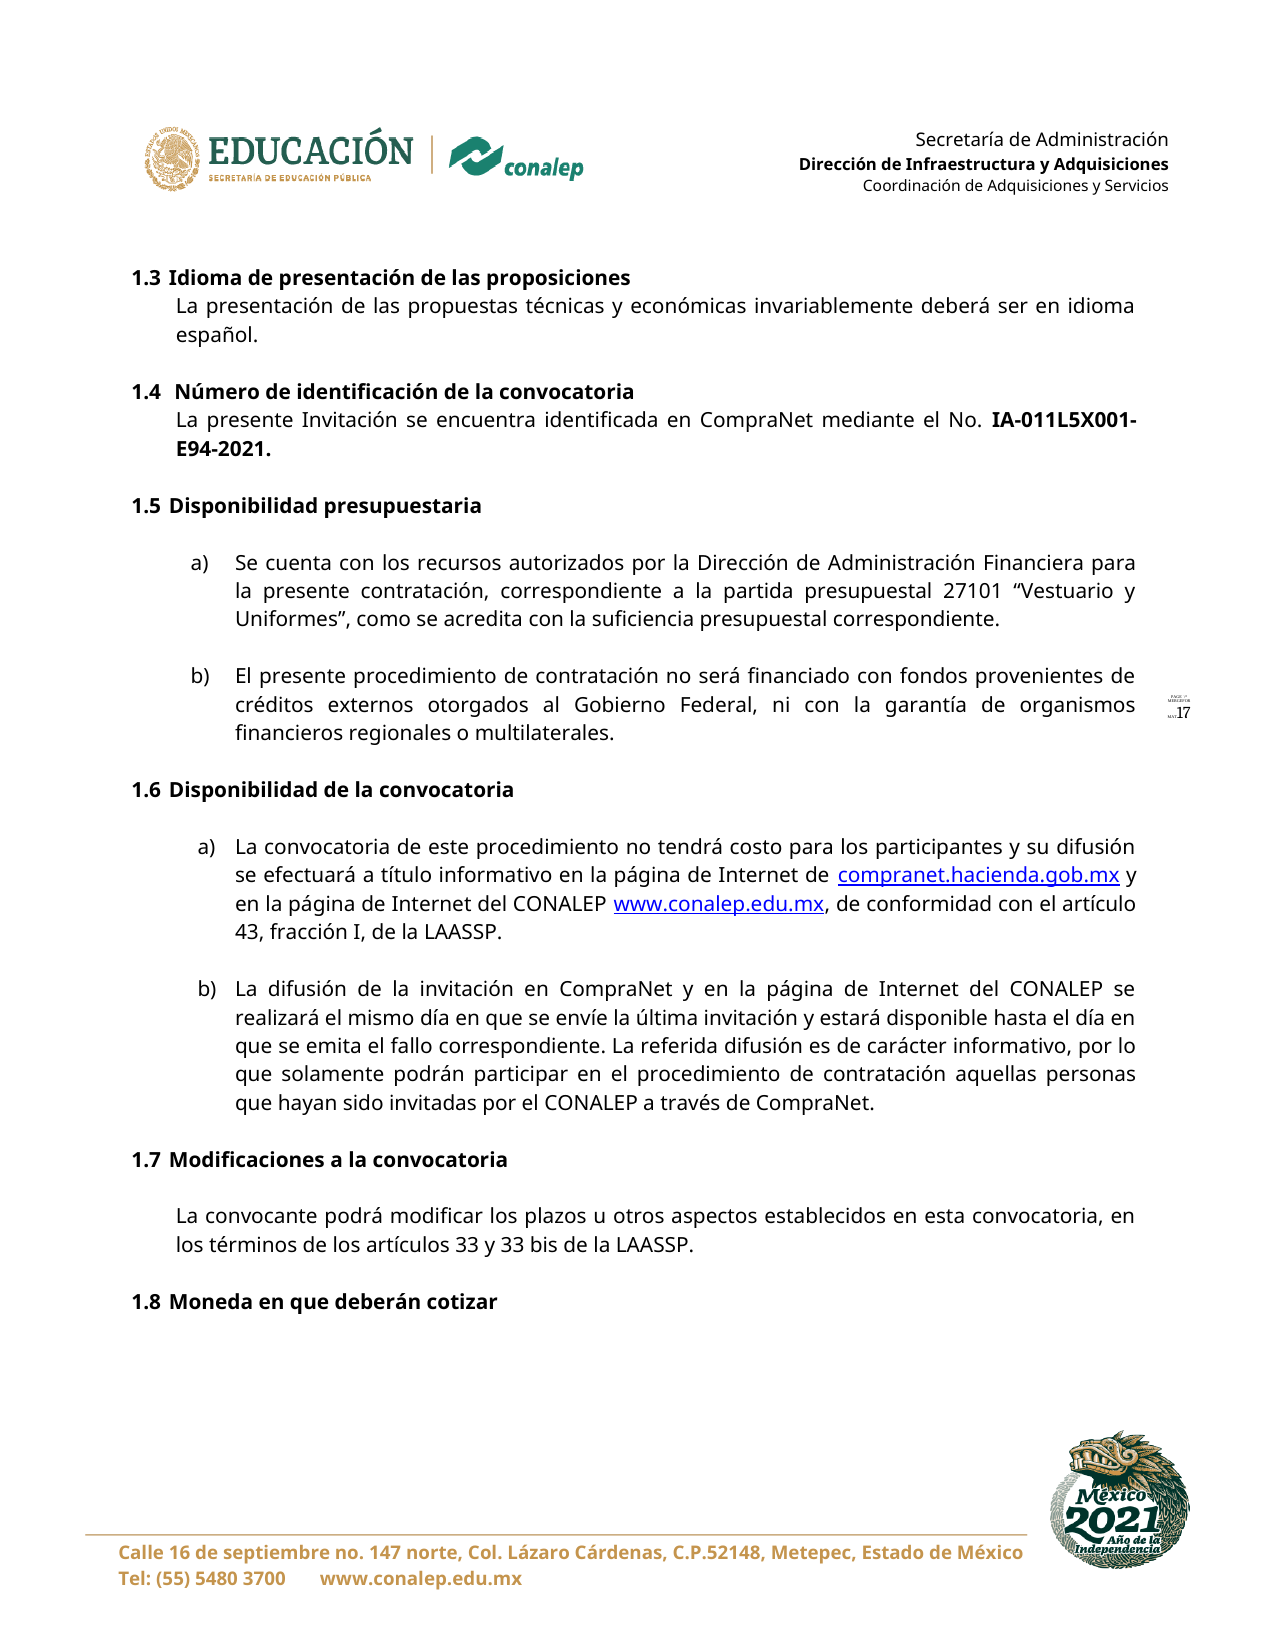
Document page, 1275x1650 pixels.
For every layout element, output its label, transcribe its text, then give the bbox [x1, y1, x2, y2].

list Se cuenta con los recursos autorizados por la Dirección de Administración Financiera para la presente contratación, correspondiente a la partida presupuestal 27101 “Vestuario y Uniformes”, como se acredita con la suficiencia presupuestal correspondiente. [190, 548, 1137, 633]
list El presente procedimiento de contratación no será financiado con fondos provenientes de créditos externos otorgados al Gobierno Federal, ni con la garantía de organismos financieros regionales o multilaterales. [190, 661, 1137, 747]
text La presentación de las propuestas técnicas y económicas invariablemente deberá ser en idioma español. [176, 292, 1137, 348]
text La presente Invitación se encuentra identificada en CompraNet mediante el No. IA-011L5X001-E94-2021. [176, 405, 1137, 462]
picture [19, 1413, 1256, 1597]
text La convocante podrá modificar los plazos u otros aspectos establecidos en esta convocatoria, en los términos de los artículos 33 y 33 bis de la LAASSP. [176, 1202, 1137, 1258]
list Disponibilidad presupuestaria [131, 491, 1137, 519]
list La convocatoria de este procedimiento no tendrá costo para los participantes y su difusión se efectuará a título informativo en la página de Internet de compranet.hacienda.gob.mx y en la página de Internet del CONALEP www.conalep.edu.mx, de conformidad con el artículo 43, fracción I, de la LAASSP. [197, 832, 1137, 946]
list Número de identificación de la convocatoria [131, 377, 1137, 405]
list La difusión de la invitación en CompraNet y en la página de Internet del CONALEP se realizará el mismo día en que se envíe la última invitación y estará disponible hasta el día en que se emita el fallo correspondiente. La referida difusión es de carácter informativo, por lo que solamente podrán participar en el procedimiento de contratación aquellas personas que hayan sido invitadas por el CONALEP a través de CompraNet. [197, 974, 1137, 1116]
list Modificaciones a la convocatoria [131, 1145, 1137, 1173]
list Idioma de presentación de las proposiciones [131, 263, 1137, 292]
picture [109, 111, 613, 209]
list Moneda en que deberán cotizar [131, 1287, 1137, 1315]
list Disponibilidad de la convocatoria [131, 775, 1137, 803]
